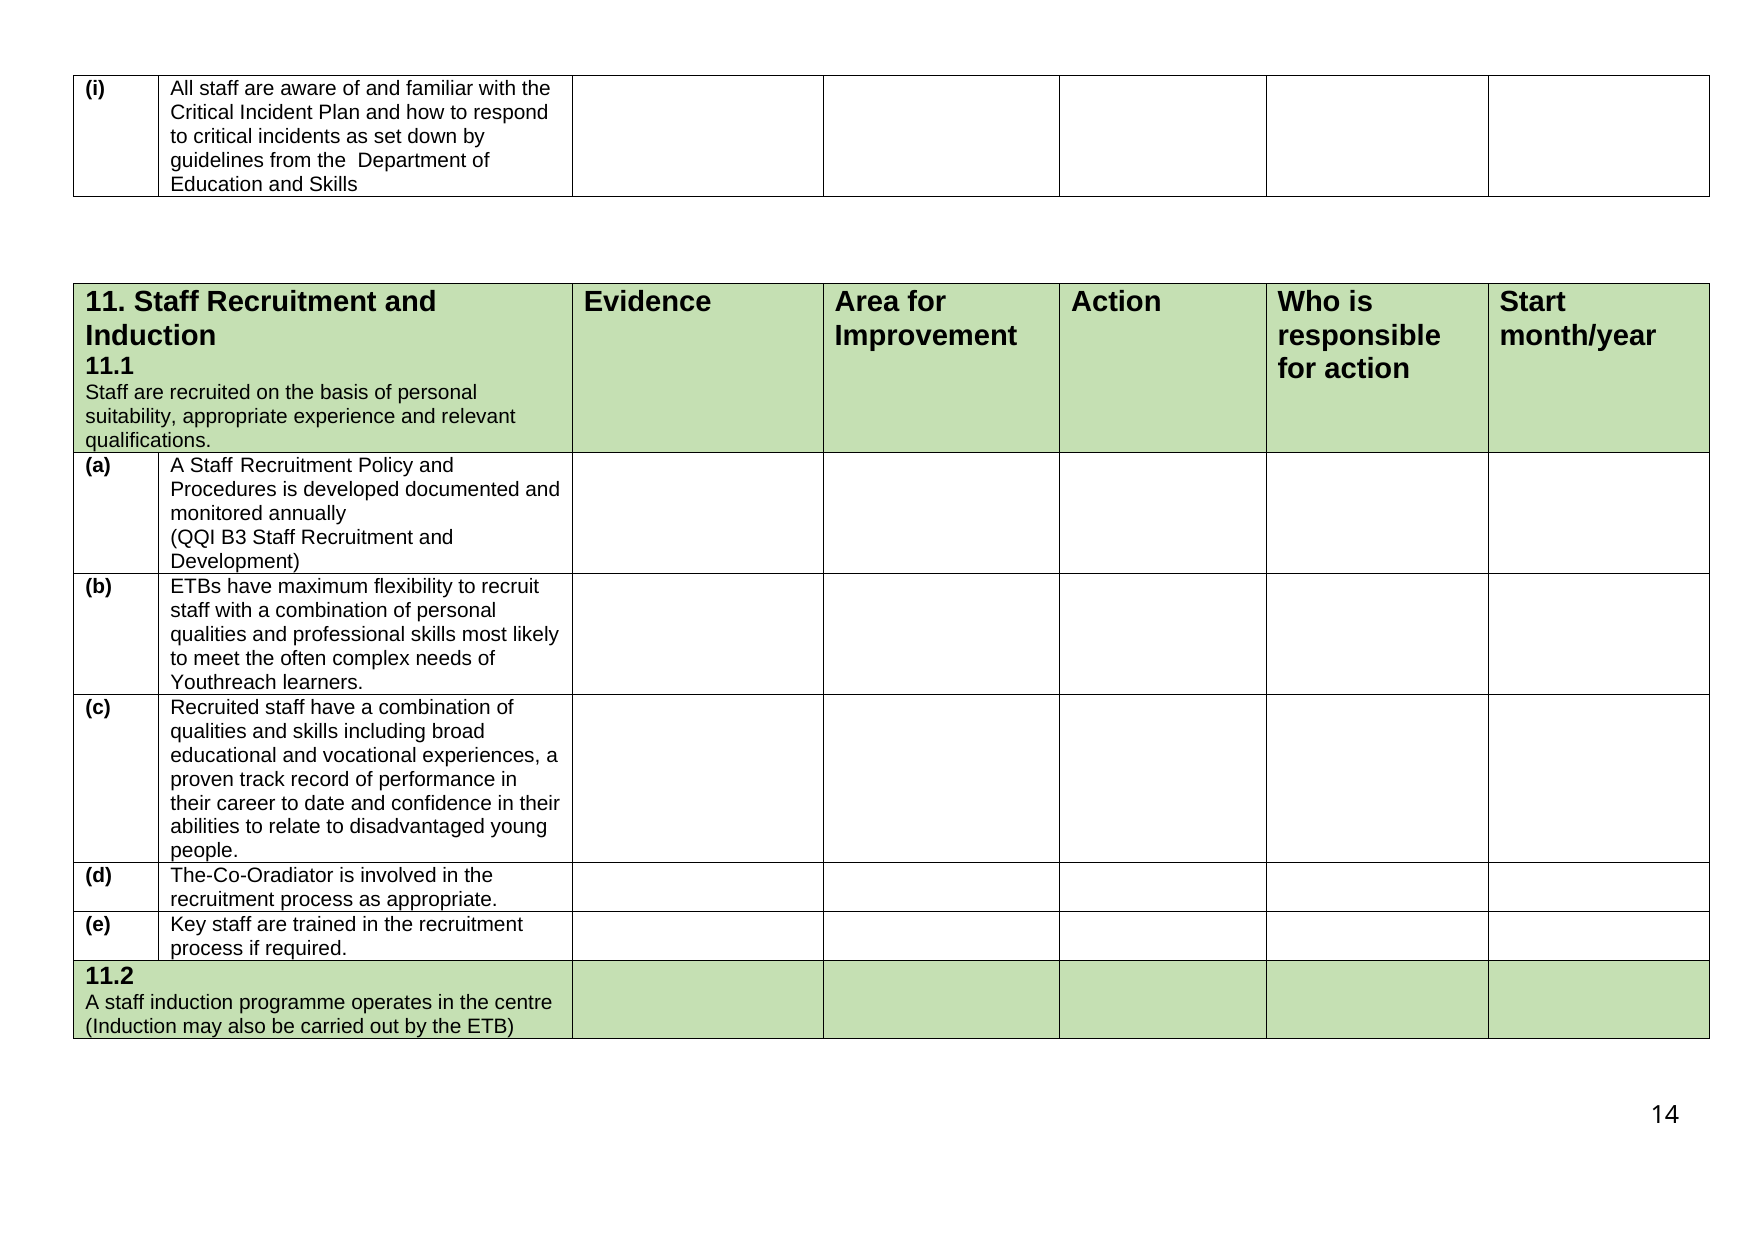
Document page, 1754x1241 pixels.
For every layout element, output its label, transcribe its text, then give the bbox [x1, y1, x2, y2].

table_cell ETBs have maximum flexibility to recruit staff with a combination of personal qualities and professional skills most likely to meet the often complex needs of Youthreach learners. [159, 574, 572, 693]
table_cell [1267, 912, 1488, 960]
table_cell [1060, 863, 1266, 911]
table_cell A Staff Recruitment Policy and Procedures is developed documented and monitored annually (QQI B3 Staff Recruitment and Development) [159, 453, 572, 573]
table_cell The-Co-Oradiator is involved in the recruitment process as appropriate. [159, 863, 572, 911]
table_cell [824, 574, 1059, 693]
table_cell [824, 453, 1059, 573]
table_header Action [1060, 284, 1266, 452]
table_cell (i) [74, 76, 158, 196]
table_header Area for Improvement [824, 284, 1059, 452]
table_cell [1060, 453, 1266, 573]
table_cell [1267, 961, 1488, 1038]
table_cell [824, 695, 1059, 862]
table_cell [1489, 76, 1709, 196]
table_cell [1060, 574, 1266, 693]
table_cell [1060, 912, 1266, 960]
table_cell [573, 574, 823, 693]
table_header Evidence [573, 284, 823, 452]
table_cell [573, 961, 823, 1038]
table_cell [573, 863, 823, 911]
table_header Start month/year [1489, 284, 1709, 452]
table_cell [1489, 695, 1709, 862]
table_cell [824, 912, 1059, 960]
table_cell [1489, 912, 1709, 960]
table_cell [1267, 863, 1488, 911]
table_cell [1267, 76, 1488, 196]
table_cell [1489, 574, 1709, 693]
table_cell [1267, 695, 1488, 862]
table_cell [573, 695, 823, 862]
table_cell (a) [74, 453, 158, 573]
table_cell (b) [74, 574, 158, 693]
table_cell [824, 961, 1059, 1038]
table_cell [824, 863, 1059, 911]
table_cell [1060, 76, 1266, 196]
table_cell [1267, 453, 1488, 573]
table_cell (e) [74, 912, 158, 960]
table_cell [573, 453, 823, 573]
table_cell [1489, 863, 1709, 911]
table_cell [573, 912, 823, 960]
table_cell Recruited staff have a combination of qualities and skills including broad educational and vocational experiences, a proven track record of performance in their career to date and confidence in their abilities to relate to disadvantaged young people. [159, 695, 572, 862]
table_cell [1267, 574, 1488, 693]
table_cell (c) [74, 695, 158, 862]
table_cell All staff are aware of and familiar with the Critical Incident Plan and how to respond to critical incidents as set down by guidelines from the Department of Education and Skills [159, 76, 572, 196]
table_cell [824, 76, 1059, 196]
table_cell 11.2 A staff induction programme operates in the centre (Induction may also be carried out by the ETB) [74, 961, 572, 1038]
table_header 11. Staff Recruitment and Induction 11.1 Staff are recruited on the basis of personal suitability, appropriate experience and relevant qualifications. [74, 284, 572, 452]
table_cell [1060, 695, 1266, 862]
table_cell (d) [74, 863, 158, 911]
table_header Who is responsible for action [1267, 284, 1488, 452]
table_cell [1060, 961, 1266, 1038]
table_cell [1489, 961, 1709, 1038]
table_cell [1489, 453, 1709, 573]
table_cell [573, 76, 823, 196]
table_cell Key staff are trained in the recruitment process if required. [159, 912, 572, 960]
